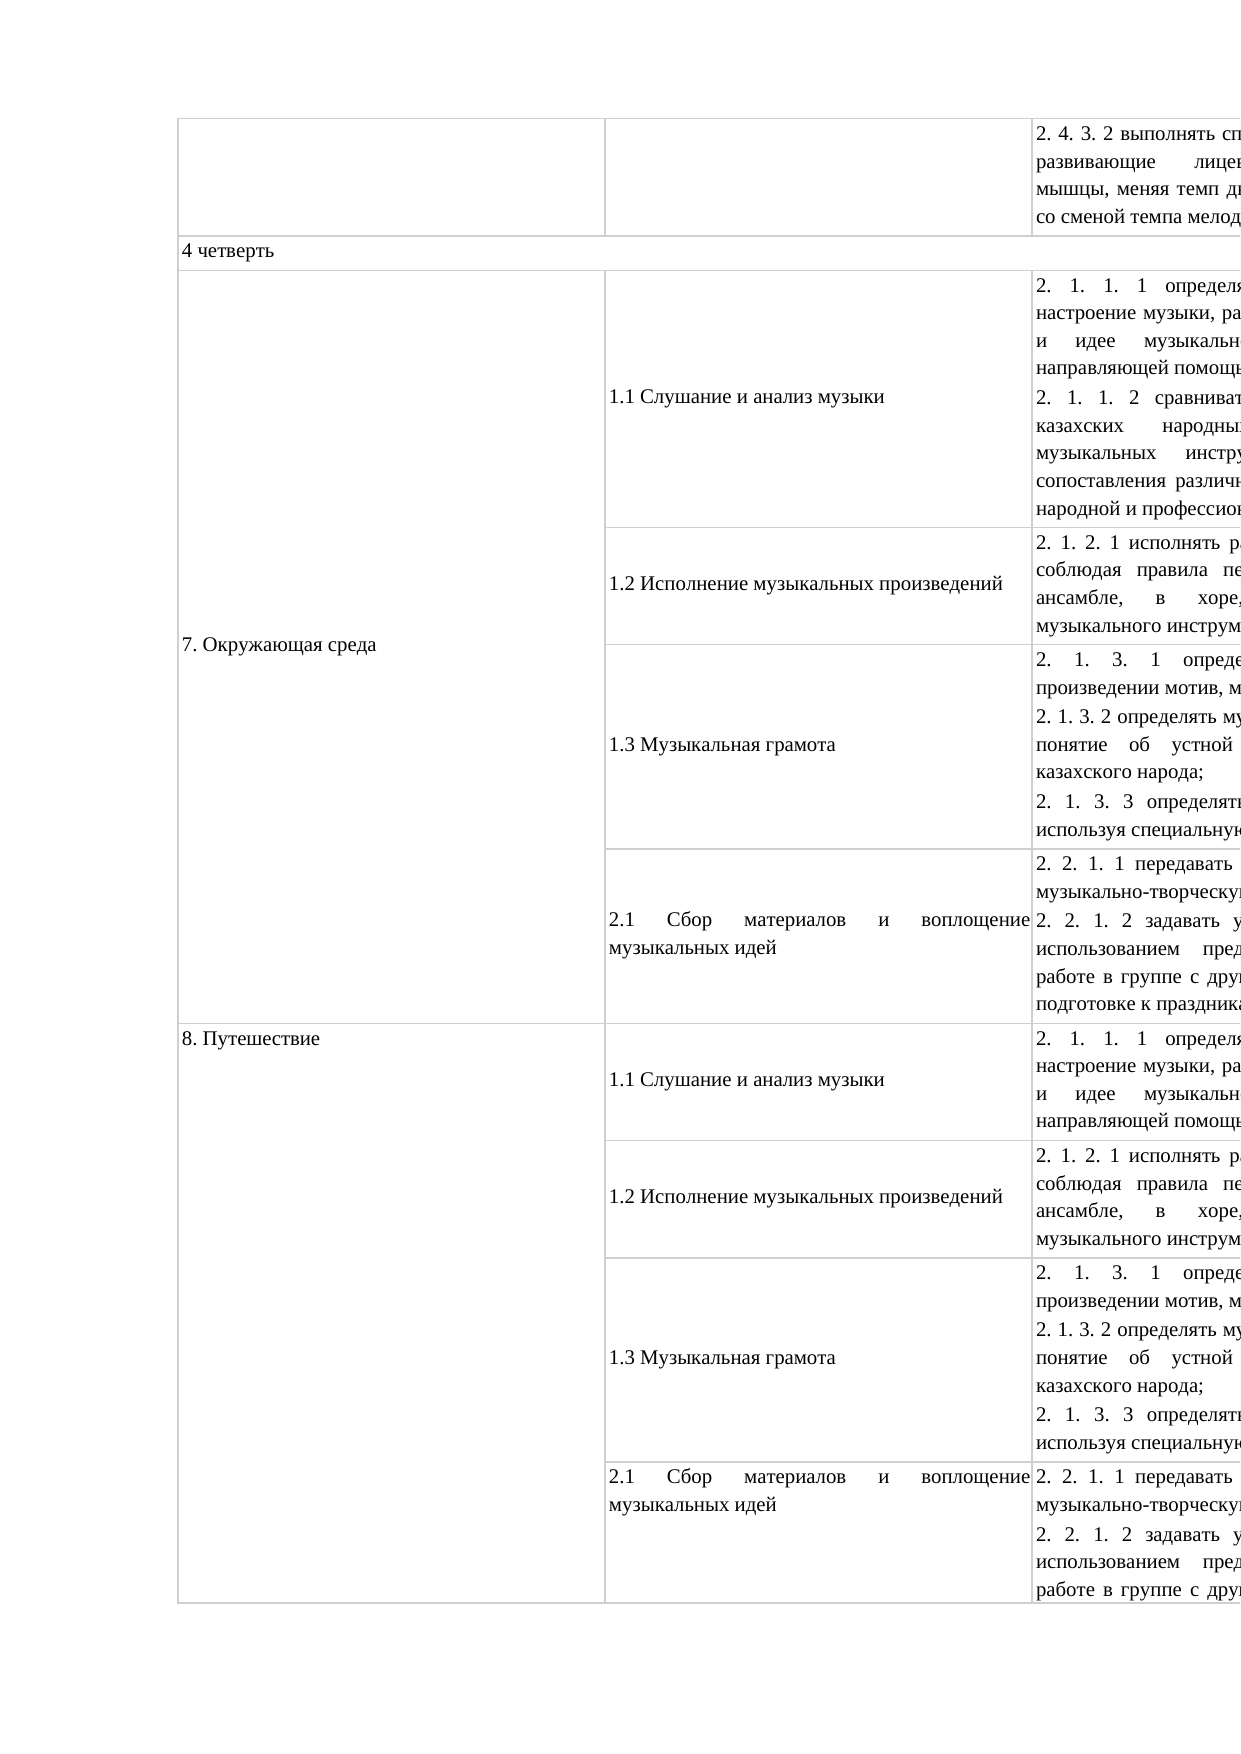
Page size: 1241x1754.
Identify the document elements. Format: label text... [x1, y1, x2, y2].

table_cell 8. Путешествие [179, 1024, 604, 1602]
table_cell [606, 119, 1031, 235]
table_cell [1033, 1463, 1240, 1602]
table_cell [606, 1463, 1031, 1602]
table_cell 1.2 Исполнение музыкальных произведений [606, 1141, 1031, 1257]
table_cell 2. 1. 1. 1 определять ритм, характер и настроение музыки, размышлять о настроении и идее музыкального произведения с направляющей помощью учителя; 2. 1. 1. 2 сравнивать звучания и тембры казахских народных и классических музыкальных инструментов в процессе сопоставления различных образцов казахской народной и профессиональной музыки [1033, 271, 1240, 527]
table_cell 1.1 Слушание и анализ музыки [606, 1024, 1031, 1140]
table_cell 1.3 Музыкальная грамота [606, 1259, 1031, 1461]
table_cell 2.1 Сбор материалов и воплощение музыкальных идей [606, 850, 1031, 1023]
table_cell 2. 1. 2. 1 исполнять разнохарактерные песни, соблюдая правила пения индивидуально, в ансамбле, в хоре, в сопровождении музыкального инструмента [1033, 1141, 1240, 1257]
table_cell 2. 1. 2. 1 исполнять разнохарактерные песни, соблюдая правила пения индивидуально, в ансамбле, в хоре, в сопровождении музыкального инструмента [1033, 528, 1240, 644]
table_cell 1.2 Исполнение музыкальных произведений [606, 528, 1031, 644]
table_cell 7. Окружающая среда [179, 271, 604, 1023]
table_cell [1033, 119, 1240, 235]
table_cell 2. 1. 1. 1 определять ритм, характер и настроение музыки, размышлять о настроении и идее музыкального произведения с направляющей помощью учителя [1033, 1024, 1240, 1140]
table_cell 1.3 Музыкальная грамота [606, 645, 1031, 848]
table_cell 1.1 Слушание и анализ музыки [606, 271, 1031, 527]
table_cell 4 четверть [179, 237, 1240, 270]
